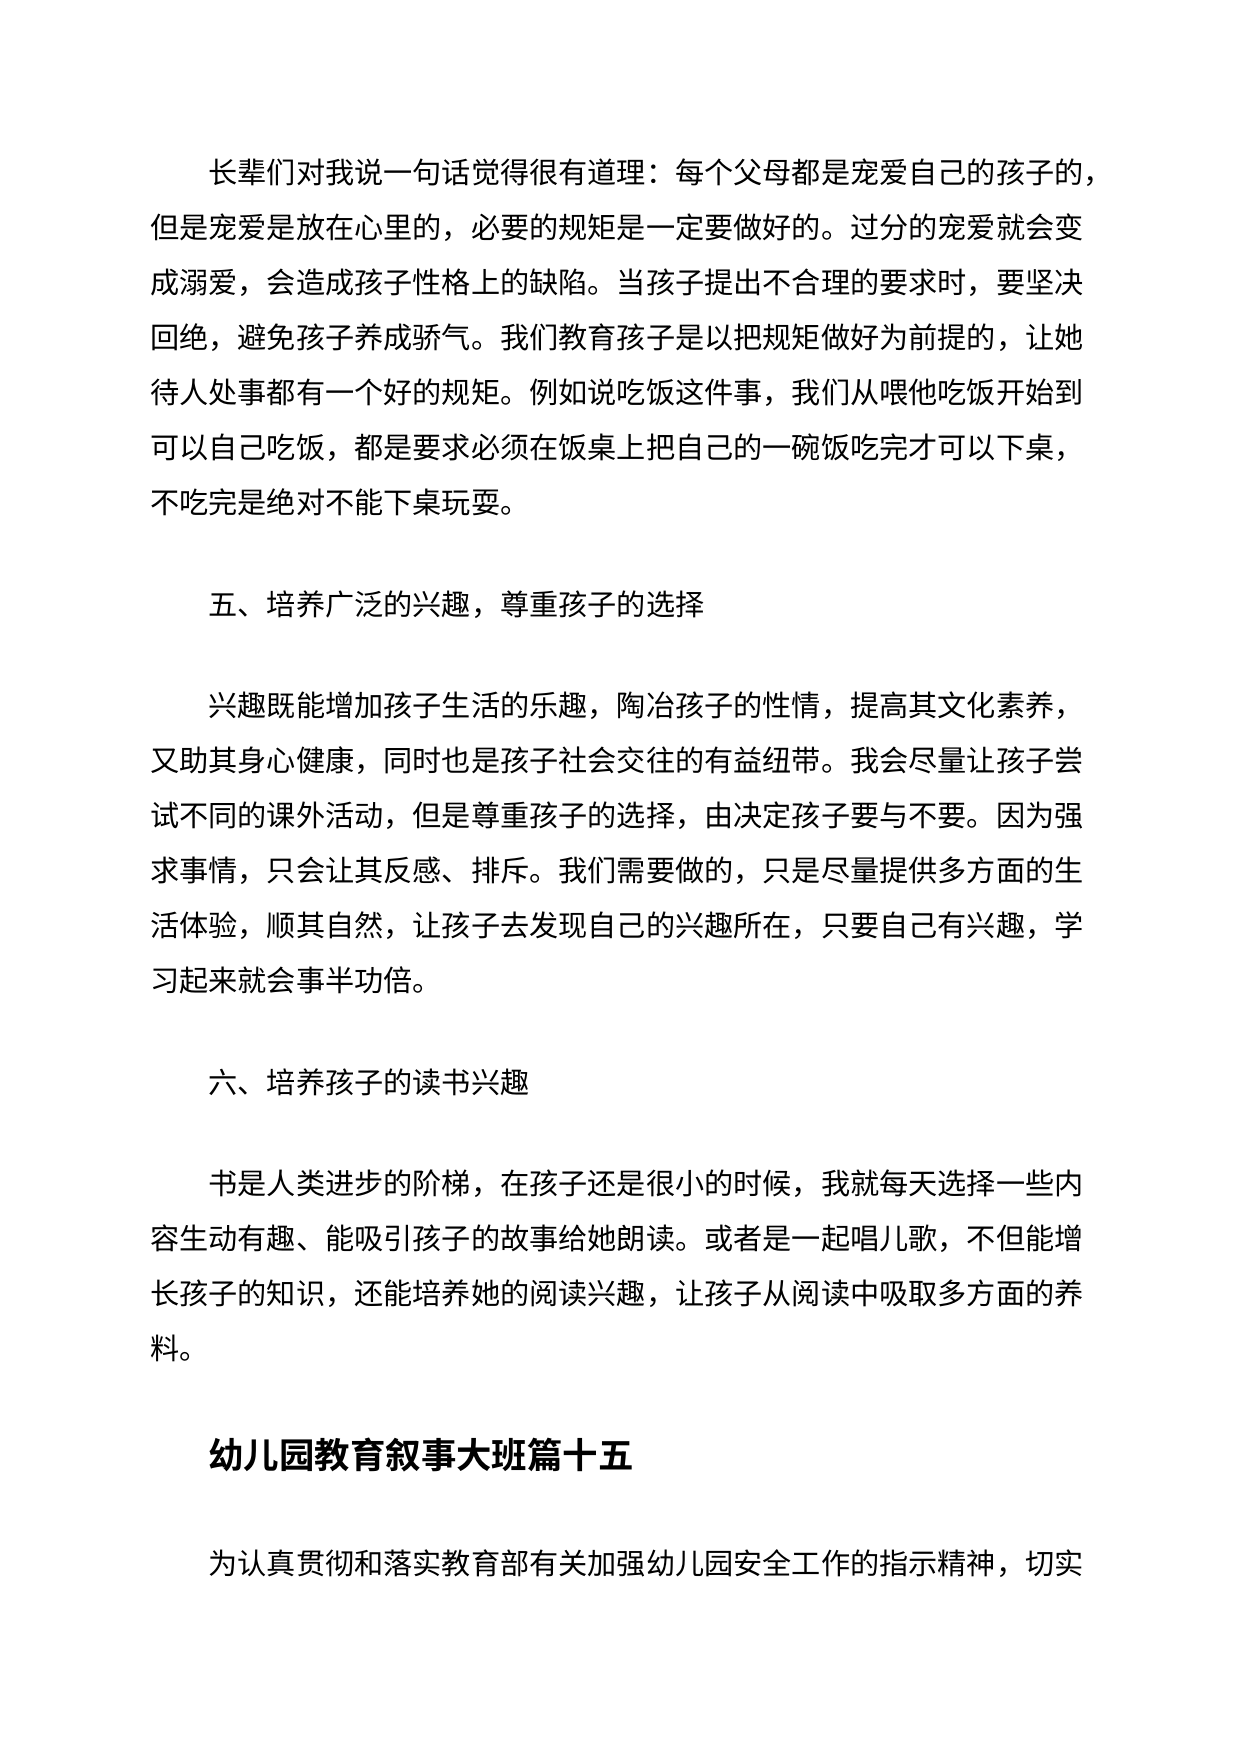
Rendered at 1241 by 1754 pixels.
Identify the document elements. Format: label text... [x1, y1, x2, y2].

text 五、培养广泛的兴趣，尊重孩子的选择 [150, 581, 1090, 623]
text 六、培养孩子的读书兴趣 [150, 1059, 1090, 1101]
text 兴趣既能增加孩子生活的乐趣，陶冶孩子的性情，提高其文化素养，又助其身心健康，同时也是孩子社会交往的有益纽带。我会尽量让孩子尝试不同的课外活动，但是尊重孩子的选择，由决定孩子要与不要。因为强求事情，只会让其反感、排斥。我们需要做的，只是尽量提供多方面的生活体验，顺其自然，让孩子去发现自己的兴趣所在，只要自己有兴趣，学习起来就会事半功倍。 [150, 683, 1090, 1000]
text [150, 1541, 1090, 1583]
text 长辈们对我说一句话觉得很有道理：每个父母都是宠爱自己的孩子的，但是宠爱是放在心里的，必要的规矩是一定要做好的。过分的宠爱就会变成溺爱，会造成孩子性格上的缺陷。当孩子提出不合理的要求时，要坚决回绝，避免孩子养成骄气。我们教育孩子是以把规矩做好为前提的，让她待人处事都有一个好的规矩。例如说吃饭这件事，我们从喂他吃饭开始到可以自己吃饭，都是要求必须在饭桌上把自己的一碗饭吃完才可以下桌，不吃完是绝对不能下桌玩耍。 [150, 150, 1090, 522]
text 幼儿园教育叙事大班篇十五 [150, 1427, 1090, 1479]
text 书是人类进步的阶梯，在孩子还是很小的时候，我就每天选择一些内容生动有趣、能吸引孩子的故事给她朗读。或者是一起唱儿歌，不但能增长孩子的知识，还能培养她的阅读兴趣，让孩子从阅读中吸取多方面的养料。 [150, 1161, 1090, 1368]
